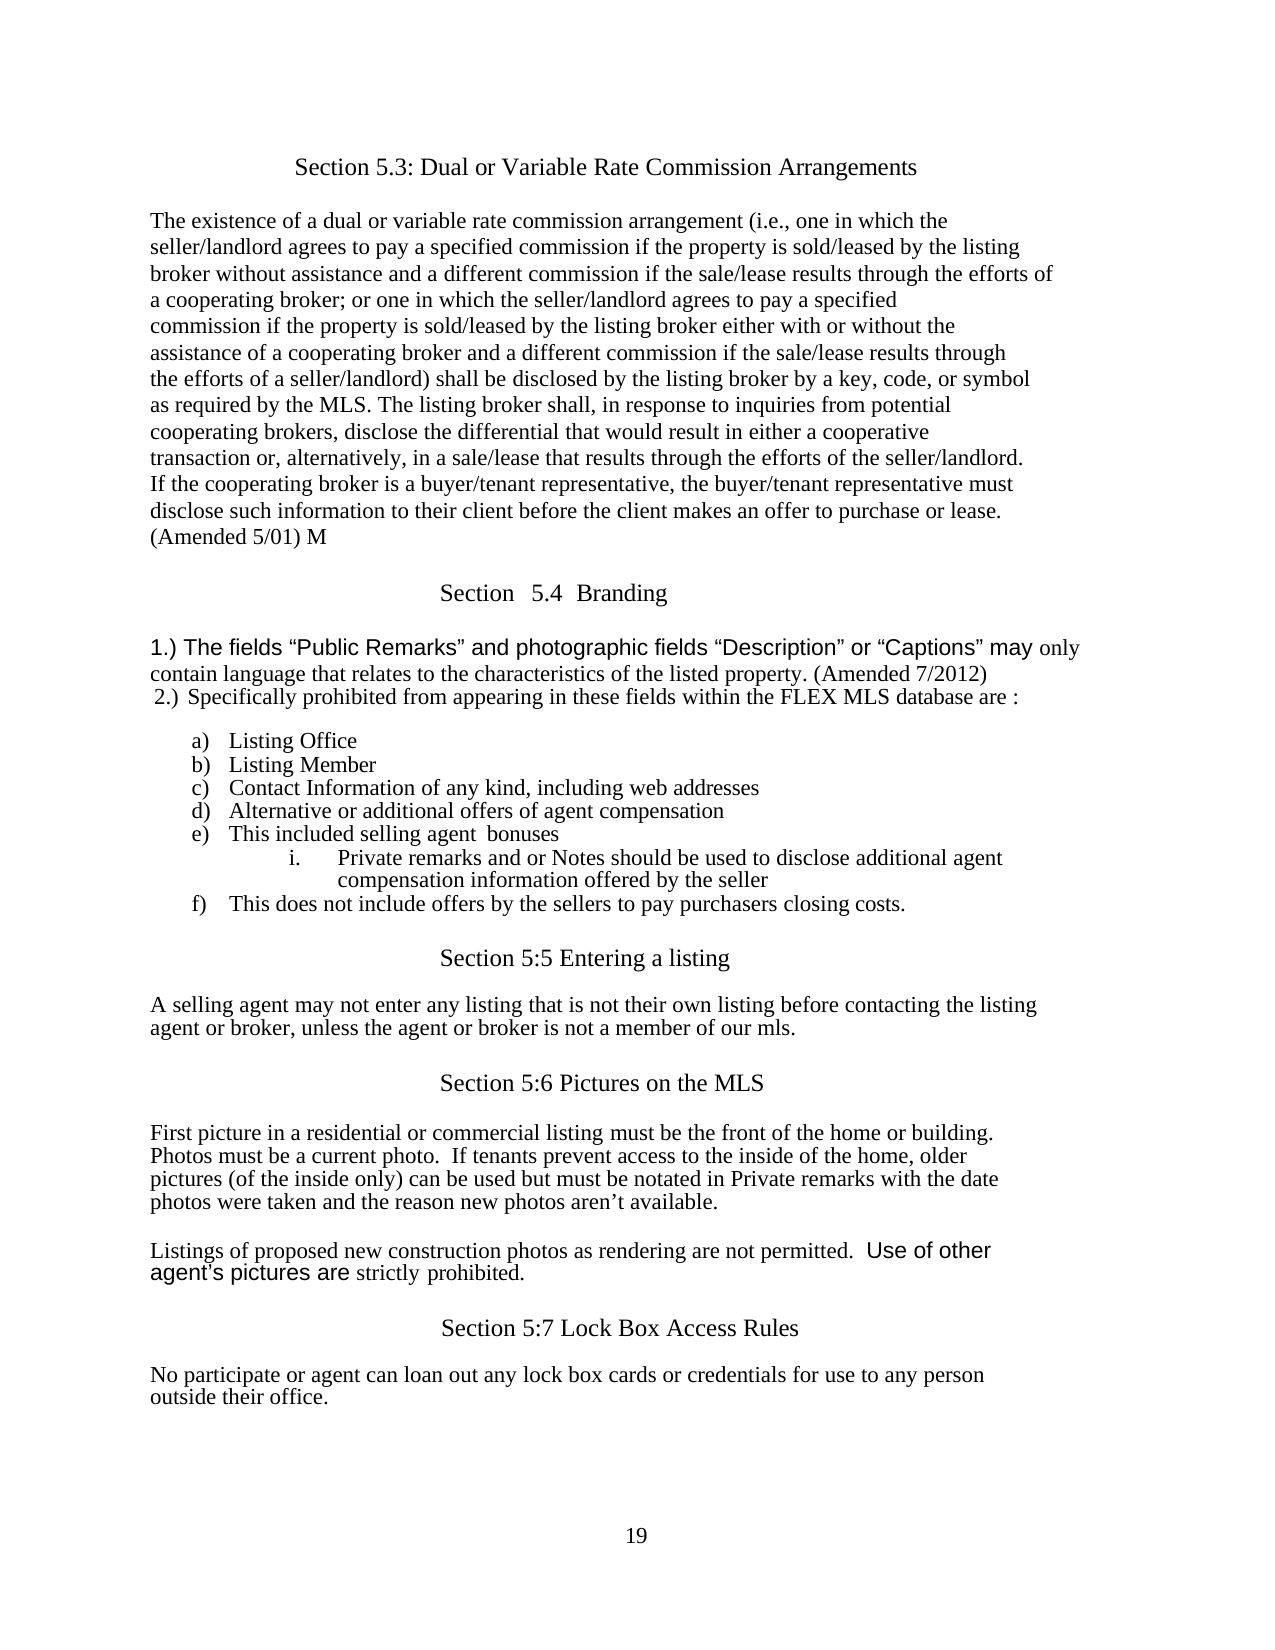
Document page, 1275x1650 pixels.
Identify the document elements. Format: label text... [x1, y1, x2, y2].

text No participate or agent can loan out any lock box cards or credentials for use to any person outside their office. [150, 1364, 1024, 1409]
subtitle Section 5:7 Lock Box Access Rules [441, 1313, 1275, 1342]
subtitle Section 5.3: Dual or Variable Rate Commission Arrangements [294, 152, 1275, 181]
list This included selling agent bonuses [191, 823, 1275, 846]
text First picture in a residential or commercial listing must be the front of the home or building. Photos must be a current photo. If tenants prevent access to the inside of the home, older pictures (of the inside only) can be used but must be notated in Private remarks with the date photos were taken and the reason new photos aren’t available. [150, 1122, 1026, 1214]
list Specifically prohibited from appearing in these fields within the FLEX MLS database are : [154, 686, 1275, 709]
list This does not include offers by the sellers to pay purchasers closing costs. [191, 892, 1275, 916]
text commission if the property is sold/leased by the listing broker either with or without the assistance of a cooperating broker and a different commission if the sale/lease results through the efforts of a seller/landlord) shall be disclosed by the listing broker by a key, code, or symbol as required by the MLS. The listing broker shall, in response to inquiries from potential cooperating brokers, disclose the differential that would result in either a cooperative transaction or, alternatively, in a sale/lease that results through the efforts of the seller/landlord. If the cooperating broker is a buyer/tenant representative, the buyer/tenant representative must disclose such information to their client before the client makes an offer to purchase or lease. (Amended 5/01) M [150, 312, 1034, 549]
list Alternative or additional offers of agent compensation [191, 800, 1275, 823]
list Contact Information of any kind, including web addresses [191, 777, 1275, 800]
subtitle Section 5.4 Branding [364, 578, 761, 607]
subtitle Section 5:5 Entering a listing [364, 943, 771, 972]
text The existence of a dual or variable rate commission arrangement (i.e., one in which the seller/landlord agrees to pay a specified commission if the property is sold/leased by the listing broker without assistance and a different commission if the sale/lease results through the efforts of a cooperating broker; or one in which the seller/landlord agrees to pay a specified [150, 207, 1059, 312]
text Listings of proposed new construction photos as rendering are not permitted. Use of other agent’s pictures are strictly prohibited. [150, 1240, 1026, 1286]
subtitle Section 5:6 Pictures on the MLS [439, 1068, 1275, 1096]
list The fields “Public Remarks” and photographic fields “Description” or “Captions” may only contain language that relates to the characteristics of the listed property. (Amended 7/2012) [150, 633, 1080, 686]
list Private remarks and or Notes should be used to disclose additional agent compensation information offered by the seller [288, 847, 1003, 892]
list Listing Office [191, 729, 1275, 754]
list Listing Member [191, 754, 1275, 777]
text A selling agent may not enter any listing that is not their own listing before contacting the listing agent or broker, unless the agent or broker is not a member of our mls. [150, 994, 1047, 1040]
